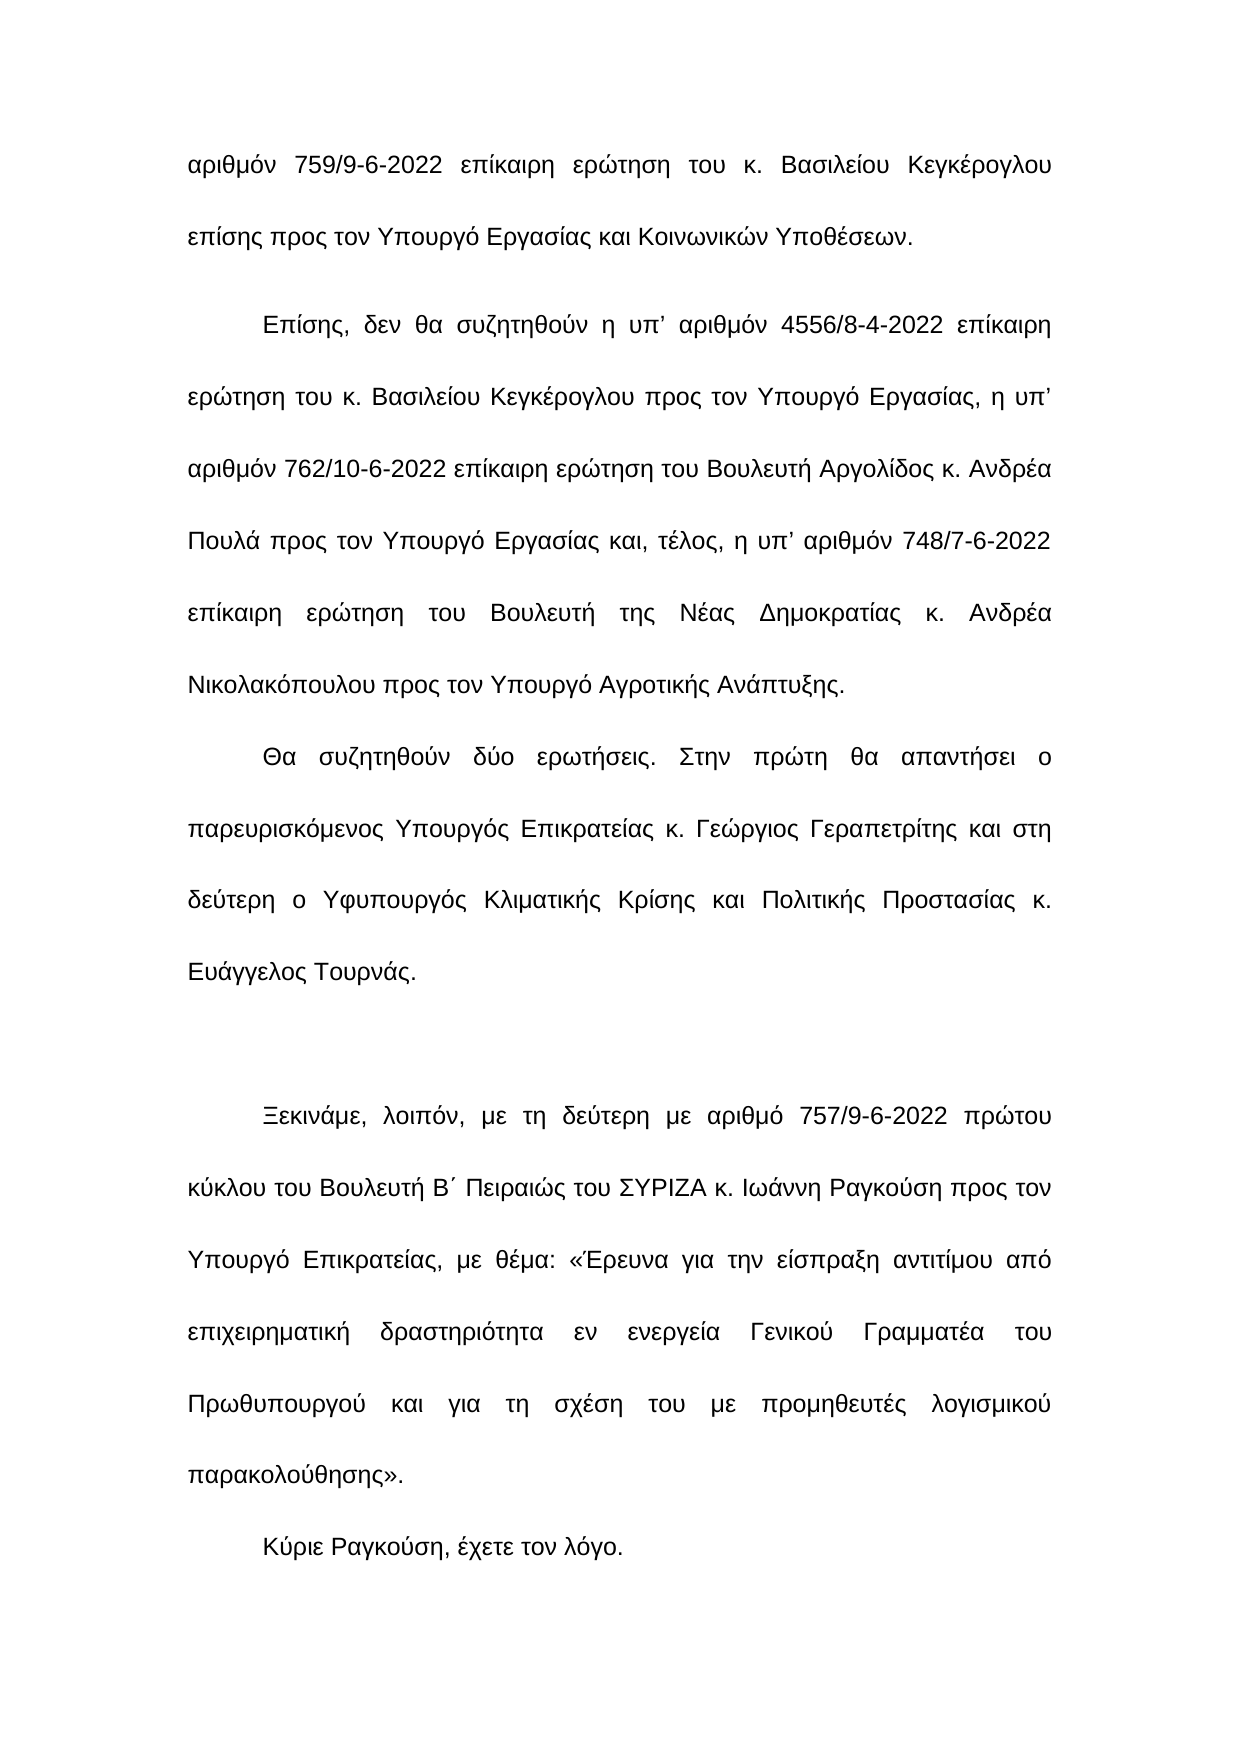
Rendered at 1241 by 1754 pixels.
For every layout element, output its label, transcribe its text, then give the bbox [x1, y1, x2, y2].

text Επίσης, δεν θα συζητηθούν η υπ’ αριθμόν 4556/8-4-2022 επίκαιρη ερώτηση του κ. Βασιλείου Κεγκέρογλου προς τον Υπουργό Εργασίας, η υπ’ αριθμόν 762/10-6-2022 επίκαιρη ερώτηση του Βουλευτή Αργολίδος κ. Ανδρέα Πουλά προς τον Υπουργό Εργασίας και, τέλος, η υπ’ αριθμόν 748/7-6-2022 επίκαιρη ερώτηση του Βουλευτή της Νέας Δημοκρατίας κ. Ανδρέα Νικολακόπουλου προς τον Υπουργό Αγροτικής Ανάπτυξης. [187, 310, 1053, 698]
text Ξεκινάμε, λοιπόν, με τη δεύτερη με αριθμό 757/9-6-2022 πρώτου κύκλου του Βουλευτή Β΄ Πειραιώς του ΣΥΡΙΖΑ κ. Ιωάννη Ραγκούση προς τον Υπουργό Επικρατείας, με θέμα: «Έρευνα για την είσπραξη αντιτίμου από επιχειρηματική δραστηριότητα εν ενεργεία Γενικού Γραμματέα του Πρωθυπουργού και για τη σχέση του με προμηθευτές λογισμικού παρακολούθησης». [187, 1101, 1053, 1489]
text Κύριε Ραγκούση, έχετε τον λόγο. [187, 1532, 1053, 1561]
text Θα συζητηθούν δύο ερωτήσεις. Στην πρώτη θα απαντήσει ο παρευρισκόμενος Υπουργός Επικρατείας κ. Γεώργιος Γεραπετρίτης και στη δεύτερη ο Υφυπουργός Κλιματικής Κρίσης και Πολιτικής Προστασίας κ. Ευάγγελος Τουρνάς. [187, 742, 1053, 986]
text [187, 150, 1053, 251]
